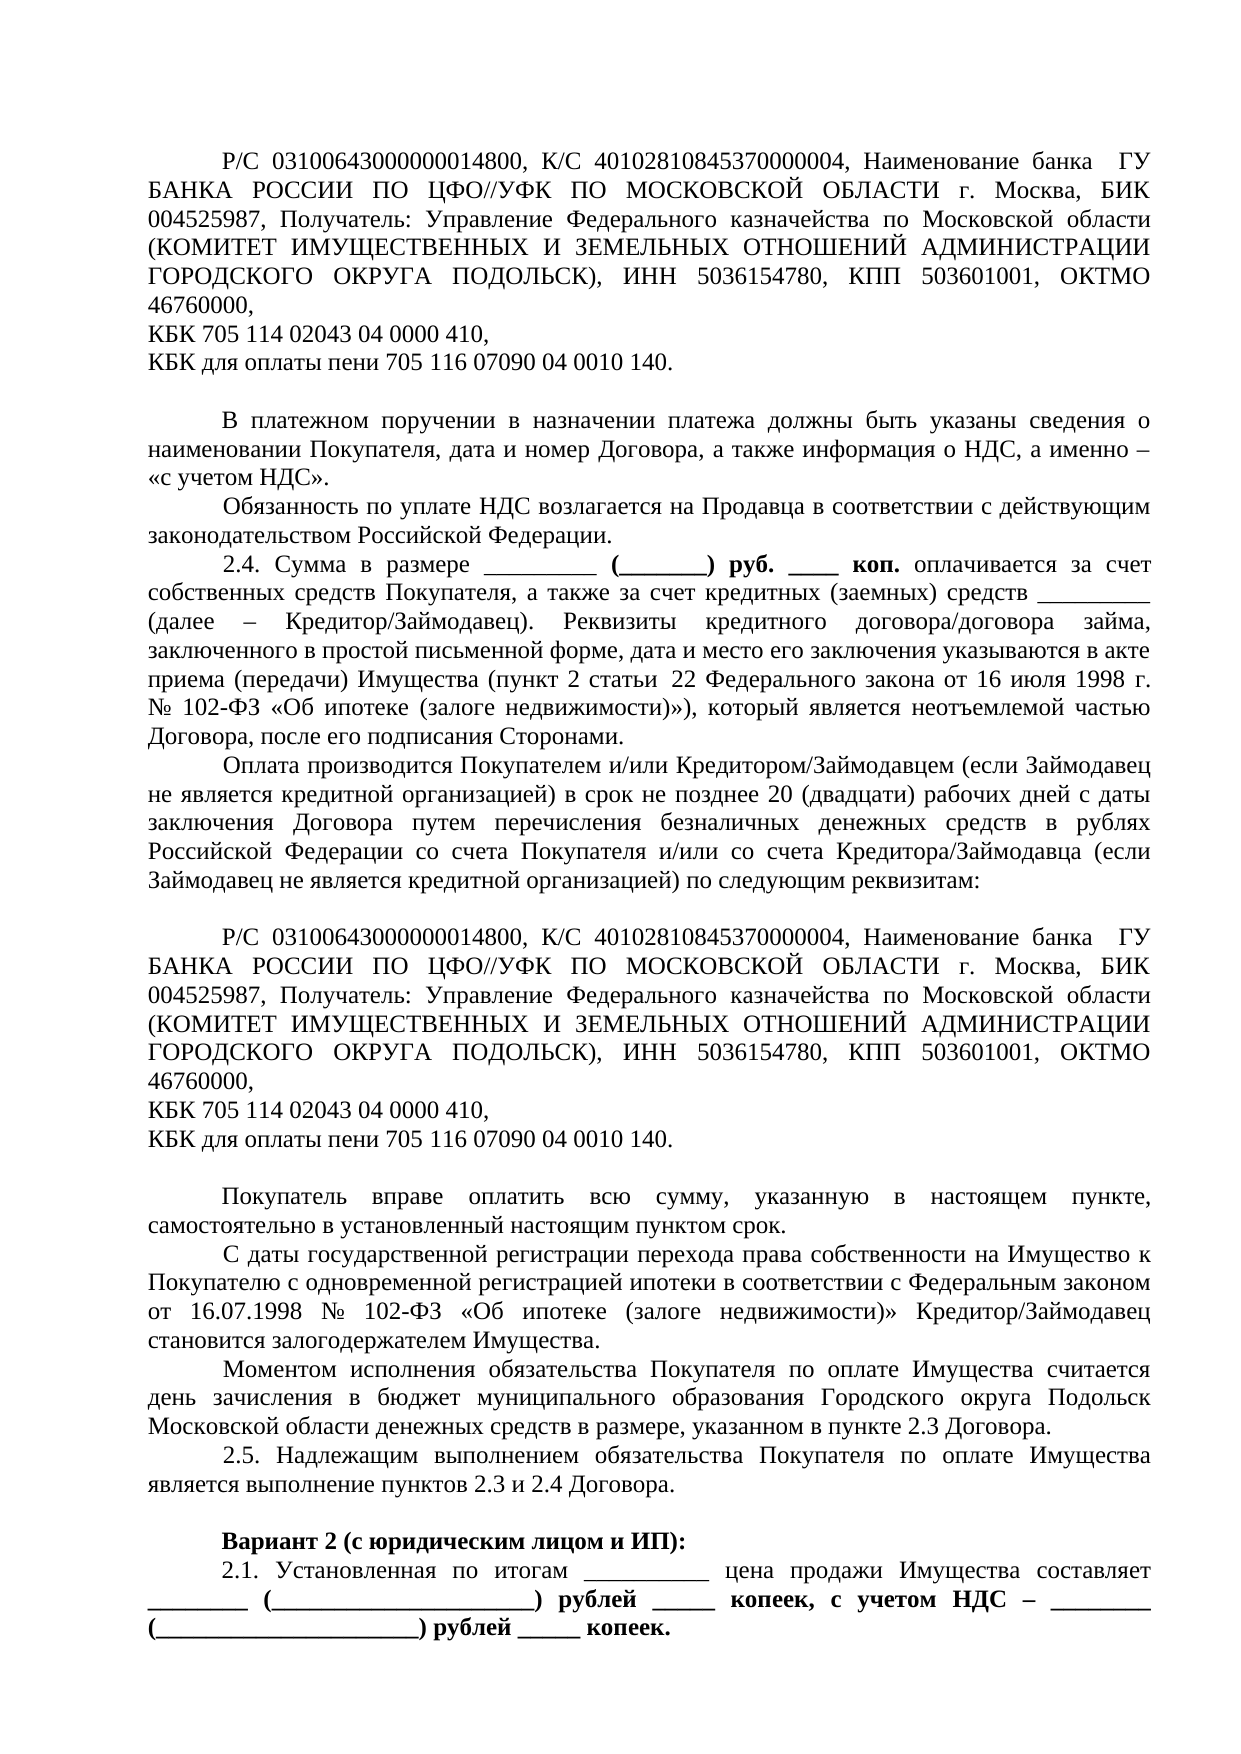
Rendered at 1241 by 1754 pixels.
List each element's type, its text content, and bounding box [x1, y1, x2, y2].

text Покупатель вправе оплатить всю сумму, указанную в настоящем пункте, самостоятельно в установленный настоящим пунктом срок. [148, 1181, 1152, 1239]
text КБК для оплаты пени 705 116 07090 04 0010 140. [148, 347, 1152, 376]
text С даты государственной регистрации перехода права собственности на Имущество к Покупателю с одновременной регистрацией ипотеки в соответствии с Федеральным законом от 16.07.1998 № 102-ФЗ «Об ипотеке (залоге недвижимости)» Кредитор/Займодавец становится залогодержателем Имущества. [148, 1239, 1152, 1354]
text 2.4. Сумма в размере _________ (_______) руб. ____ коп. оплачивается за счет собственных средств Покупателя, а также за счет кредитных (заемных) средств _________ (далее – Кредитор/Займодавец). Реквизиты кредитного договора/договора займа, заключенного в простой письменной форме, дата и место его заключения указываются в акте приема (передачи) Имущества (пункт 2 статьи 22 Федерального закона от 16 июля 1998 г. № 102-ФЗ «Об ипотеке (залоге недвижимости)»), который является неотъемлемой частью Договора, после его подписания Сторонами. [148, 549, 1152, 750]
text Обязанность по уплате НДС возлагается на Продавца в соответствии с действующим законодательством Российской Федерации. [148, 491, 1152, 549]
text В платежном поручении в назначении платежа должны быть указаны сведения о наименовании Покупателя, дата и номер Договора, а также информация о НДС, а именно – «с учетом НДС». [148, 405, 1152, 491]
text 2.1. Установленная по итогам __________ цена продажи Имущества составляет ________ (_____________________) рублей _____ копеек, с учетом НДС – ________ (_____________________) рублей _____ копеек. [148, 1555, 1152, 1641]
text Вариант 2 (с юридическим лицом и ИП): [148, 1526, 1152, 1555]
text Р/С 03100643000000014800, К/С 40102810845370000004, Наименование банка ГУ БАНКА РОССИИ ПО ЦФО//УФК ПО МОСКОВСКОЙ ОБЛАСТИ г. Москва, БИК 004525987, Получатель: Управление Федерального казначейства по Московской области (КОМИТЕТ ИМУЩЕСТВЕННЫХ И ЗЕМЕЛЬНЫХ ОТНОШЕНИЙ АДМИНИСТРАЦИИ ГОРОДСКОГО ОКРУГА ПОДОЛЬСК), ИНН 5036154780, КПП 503601001, ОКТМО 46760000, [148, 922, 1152, 1095]
text Р/С 03100643000000014800, К/С 40102810845370000004, Наименование банка ГУ БАНКА РОССИИ ПО ЦФО//УФК ПО МОСКОВСКОЙ ОБЛАСТИ г. Москва, БИК 004525987, Получатель: Управление Федерального казначейства по Московской области (КОМИТЕТ ИМУЩЕСТВЕННЫХ И ЗЕМЕЛЬНЫХ ОТНОШЕНИЙ АДМИНИСТРАЦИИ ГОРОДСКОГО ОКРУГА ПОДОЛЬСК), ИНН 5036154780, КПП 503601001, ОКТМО 46760000, [148, 146, 1152, 319]
text Оплата производится Покупателем и/или Кредитором/Займодавцем (если Займодавец не является кредитной организацией) в срок не позднее 20 (двадцати) рабочих дней с даты заключения Договора путем перечисления безналичных денежных средств в рублях Российской Федерации со счета Покупателя и/или со счета Кредитора/Займодавца (если Займодавец не является кредитной организацией) по следующим реквизитам: [148, 750, 1152, 894]
text КБК для оплаты пени 705 116 07090 04 0010 140. [148, 1124, 1152, 1152]
text Моментом исполнения обязательства Покупателя по оплате Имущества считается день зачисления в бюджет муниципального образования Городского округа Подольск Московской области денежных средств в размере, указанном в пункте 2.3 Договора. [148, 1354, 1152, 1440]
text КБК 705 114 02043 04 0000 410, [148, 319, 1152, 347]
text 2.5. Надлежащим выполнением обязательства Покупателя по оплате Имущества является выполнение пунктов 2.3 и 2.4 Договора. [148, 1440, 1152, 1497]
text КБК 705 114 02043 04 0000 410, [148, 1095, 1152, 1124]
